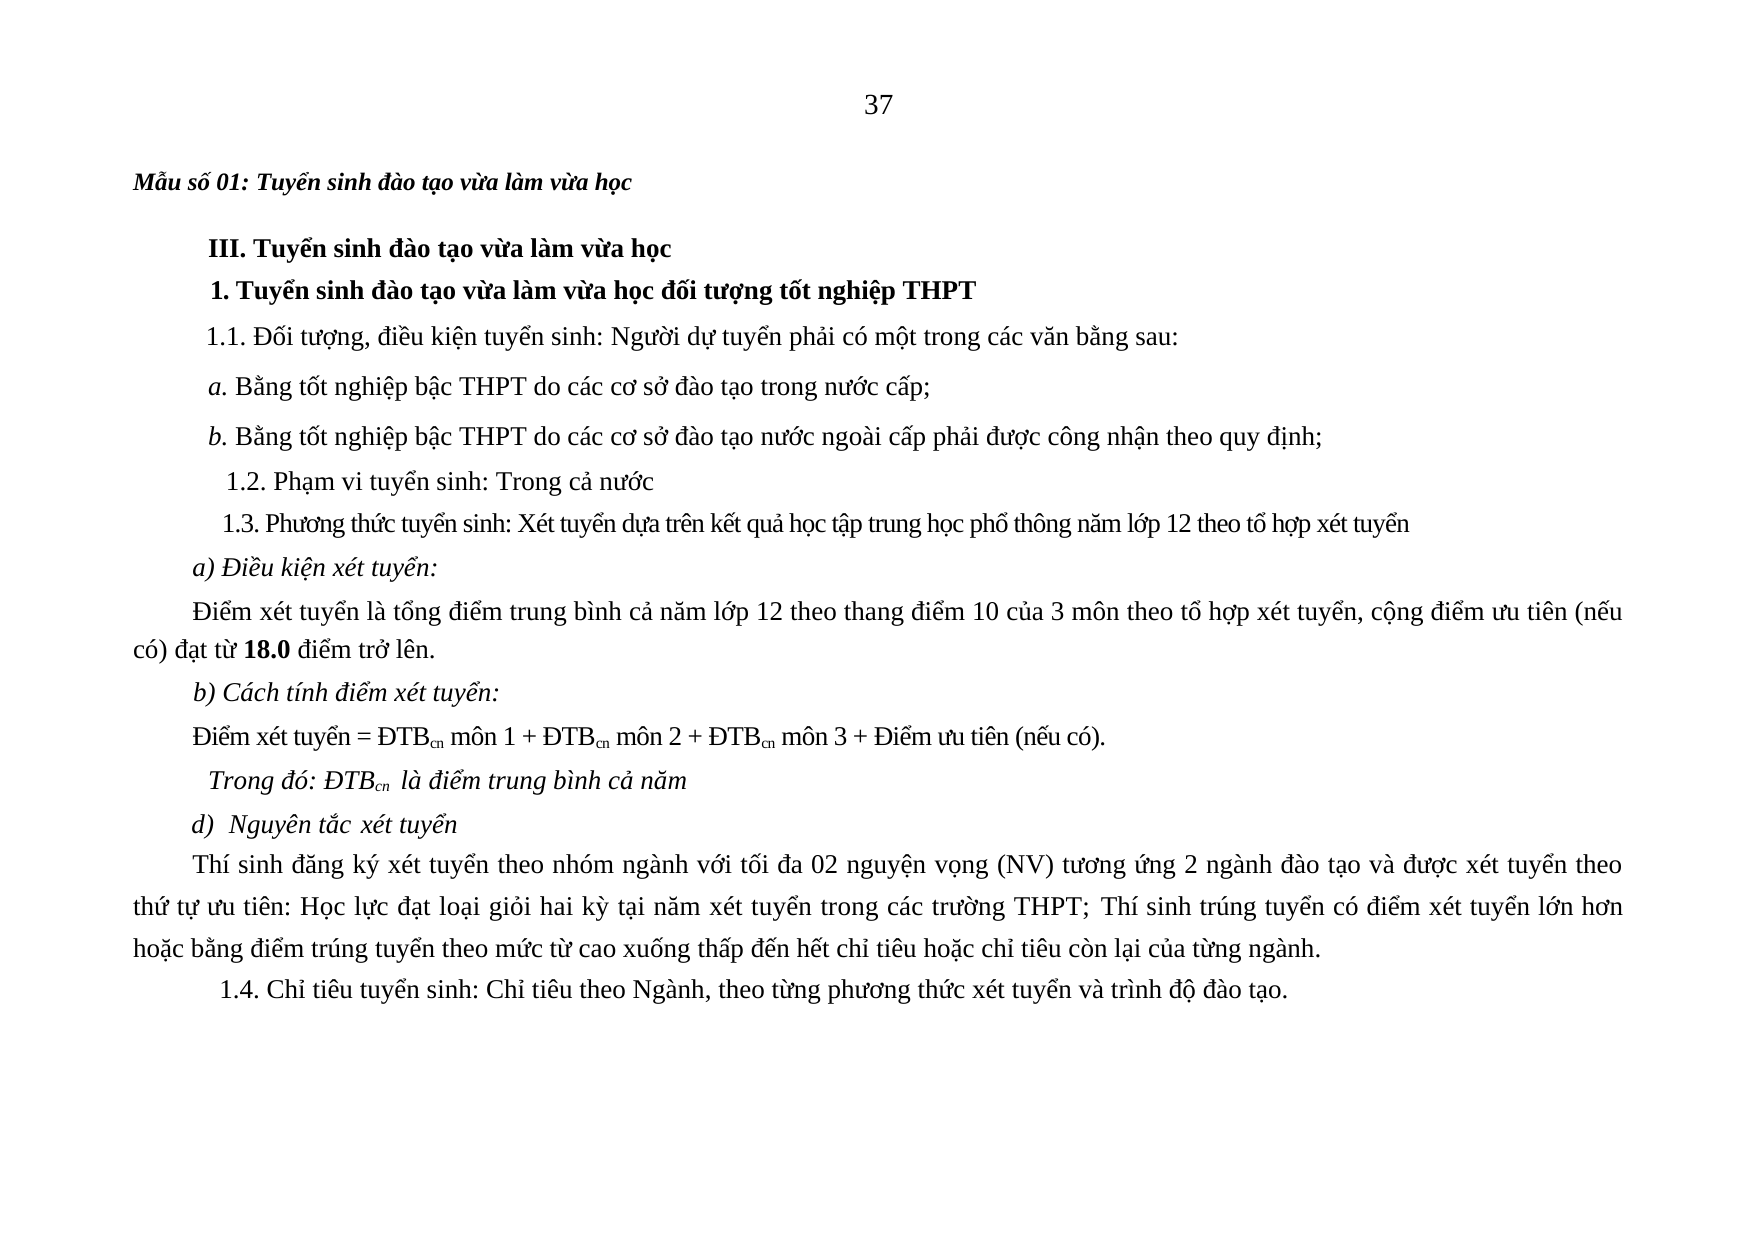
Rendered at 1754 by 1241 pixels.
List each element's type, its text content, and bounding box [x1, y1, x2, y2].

list Nguyên tắc xét tuyển [191, 803, 1624, 841]
text a) Điều kiện xét tuyển: [192, 547, 1624, 584]
list 1. Tuyển sinh đào tạo vừa làm vừa học đối tượng tốt nghiệp THPT [133, 266, 1624, 308]
text Trong đó: ĐTBcn là điểm trung bình cả năm [133, 759, 1624, 797]
text b) Cách tính điểm xét tuyển: [133, 672, 1624, 709]
text b. Bằng tốt nghiệp bậc THPT do các cơ sở đào tạo nước ngoài cấp phải được công nhận theo quy định; [133, 420, 1624, 451]
text 1.1. Đối tượng, điều kiện tuyển sinh: Người dự tuyển phải có một trong các văn bằng sau: [133, 320, 1624, 352]
text Mẫu số 01: Tuyển sinh đào tạo vừa làm vừa học [133, 167, 1624, 196]
text 1.2. Phạm vi tuyển sinh: Trong cả nước [133, 457, 1624, 499]
list Điểm xét tuyển là tổng điểm trung bình cả năm lớp 12 theo thang điểm 10 của 3 môn theo tổ hợp xét tuyển, cộng điểm ưu tiên (nếu có) đạt từ 18.0 điểm trở lên. [133, 591, 1624, 666]
text 1.3. Phương thức tuyển sinh: Xét tuyển dựa trên kết quả học tập trung học phổ thông năm lớp 12 theo tổ hợp xét tuyển [133, 499, 1624, 541]
text a. Bằng tốt nghiệp bậc THPT do các cơ sở đào tạo trong nước cấp; [133, 370, 1624, 401]
text Điểm xét tuyển = ĐTBcn môn 1 + ĐTBcn môn 2 + ĐTBcn môn 3 + Điểm ưu tiên (nếu có). [133, 716, 1624, 753]
text Thí sinh đăng ký xét tuyển theo nhóm ngành với tối đa 02 nguyện vọng (NV) tương ứng 2 ngành đào tạo và được xét tuyển theo thứ tự ưu tiên: Học lực đạt loại giỏi hai kỳ tại năm xét tuyển trong các trường THPT; Thí sinh trúng tuyển có điểm xét tuyển lớn hơn hoặc bằng điểm trúng tuyển theo mức từ cao xuống thấp đến hết chỉ tiêu hoặc chỉ tiêu còn lại của từng ngành. [133, 841, 1624, 966]
text 1.4. Chỉ tiêu tuyển sinh: Chỉ tiêu theo Ngành, theo từng phương thức xét tuyển và trình độ đào tạo. [133, 966, 1624, 1007]
list III. Tuyển sinh đào tạo vừa làm vừa học [133, 224, 1624, 266]
